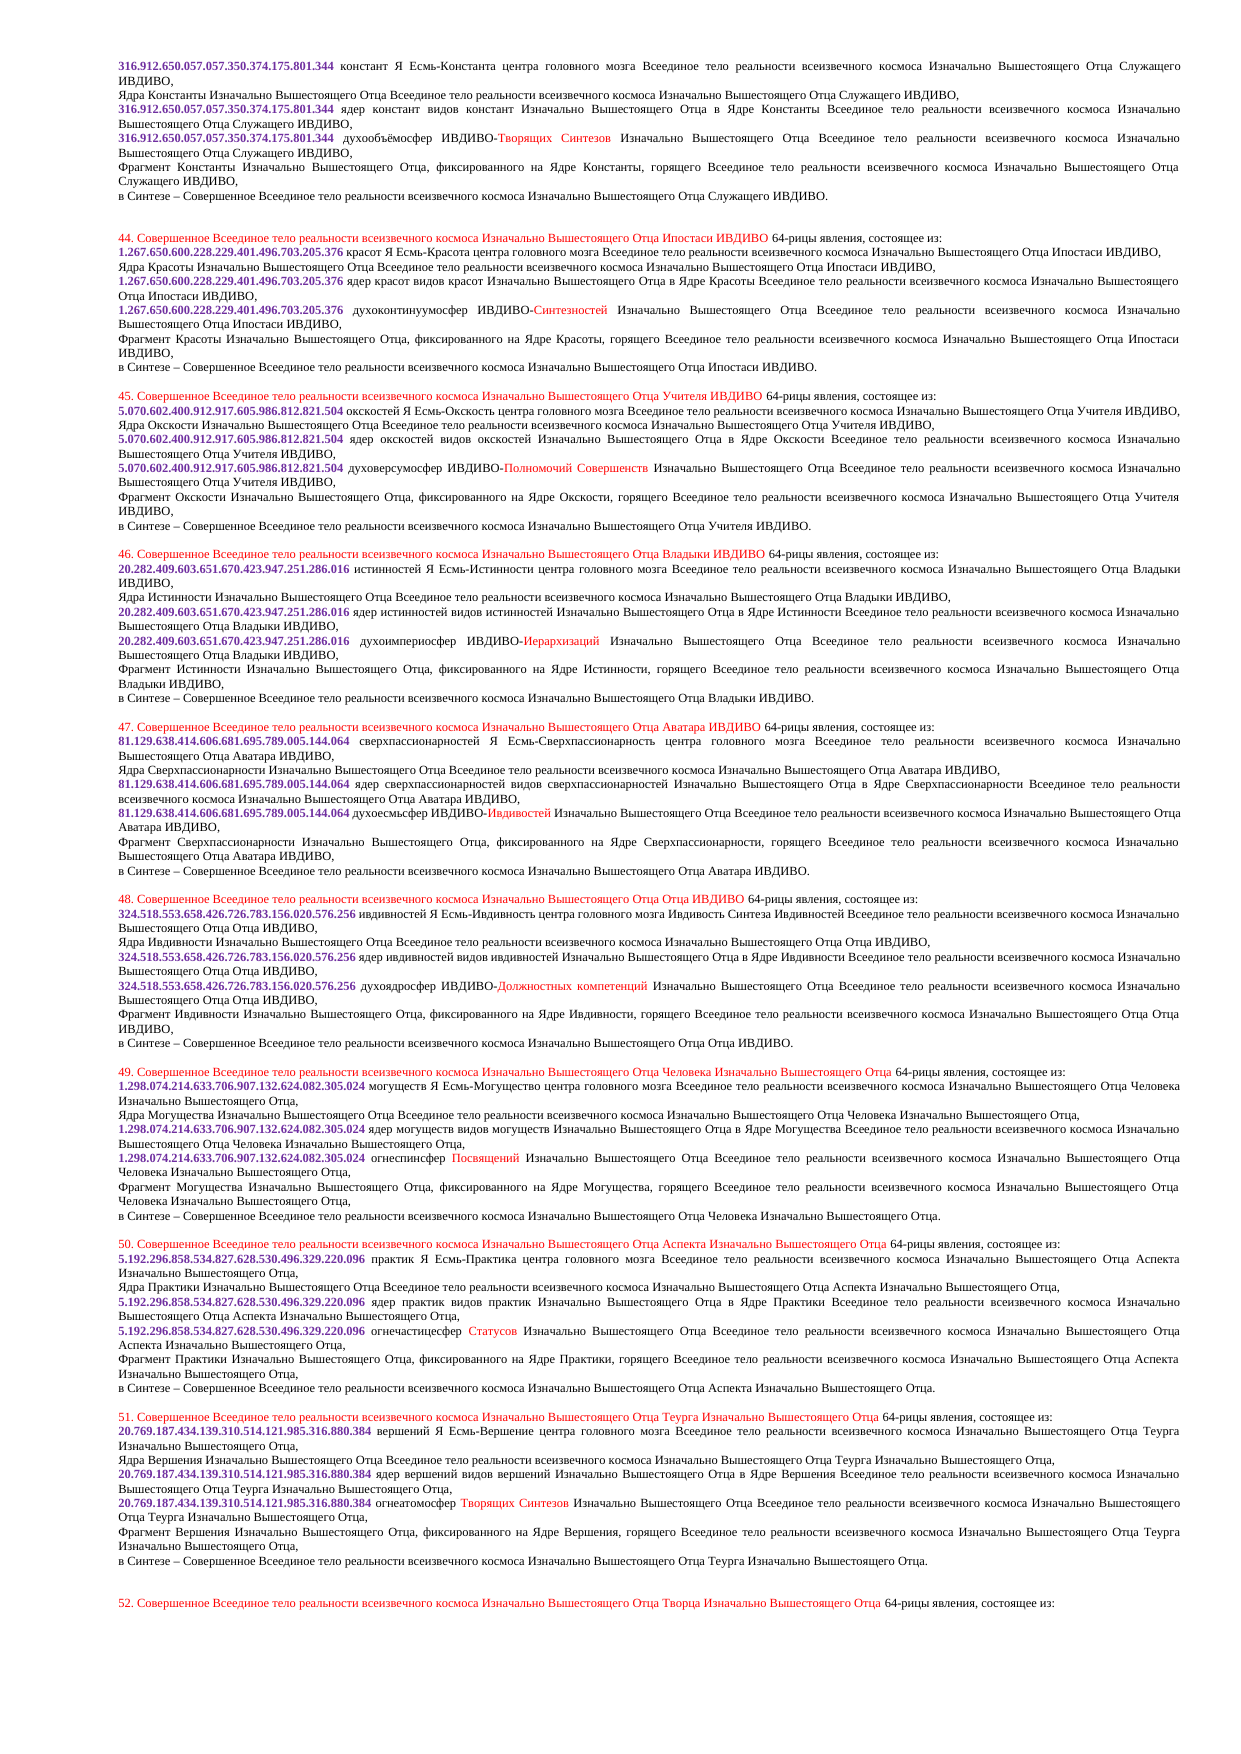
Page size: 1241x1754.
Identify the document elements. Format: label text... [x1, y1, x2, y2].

text 50. Совершенное Всеединое тело реальности всеизвечного космоса Изначально Вышестоящего Отца Аспекта Изначально Вышестоящего Отца 64-рицы явления, состоящее из: [118, 1237, 1181, 1251]
text 20.769.187.434.139.310.514.121.985.316.880.384 ядер вершений видов вершений Изначально Вышестоящего Отца в Ядре Вершения Всеединое тело реальности всеизвечного космоса Изначально Вышестоящего Отца Теурга Изначально Вышестоящего Отца, [118, 1467, 1181, 1496]
text Ядра Истинности Изначально Вышестоящего Отца Всеединое тело реальности всеизвечного космоса Изначально Вышестоящего Отца Владыки ИВДИВО, [118, 590, 1181, 604]
text 81.129.638.414.606.681.695.789.005.144.064 духоесмьсфер ИВДИВО-Ивдивостей Изначально Вышестоящего Отца Всеединое тело реальности всеизвечного космоса Изначально Вышестоящего Отца Аватара ИВДИВО, [118, 806, 1181, 834]
text 44. Совершенное Всеединое тело реальности всеизвечного космоса Изначально Вышестоящего Отца Ипостаси ИВДИВО 64-рицы явления, состоящее из: [118, 231, 1181, 245]
text Фрагмент Красоты Изначально Вышестоящего Отца, фиксированного на Ядре Красоты, горящего Всеединое тело реальности всеизвечного космоса Изначально Вышестоящего Отца Ипостаси ИВДИВО, [118, 331, 1181, 360]
text Фрагмент Могущества Изначально Вышестоящего Отца, фиксированного на Ядре Могущества, горящего Всеединое тело реальности всеизвечного космоса Изначально Вышестоящего Отца Человека Изначально Вышестоящего Отца, [118, 1179, 1181, 1208]
text 1.267.650.600.228.229.401.496.703.205.376 ядер красот видов красот Изначально Вышестоящего Отца в Ядре Красоты Всеединое тело реальности всеизвечного космоса Изначально Вышестоящего Отца Ипостаси ИВДИВО, [118, 274, 1181, 303]
text 324.518.553.658.426.726.783.156.020.576.256 духоядросфер ИВДИВО-Должностных компетенций Изначально Вышестоящего Отца Всеединое тело реальности всеизвечного космоса Изначально Вышестоящего Отца Отца ИВДИВО, [118, 978, 1181, 1007]
text Фрагмент Ивдивности Изначально Вышестоящего Отца, фиксированного на Ядре Ивдивности, горящего Всеединое тело реальности всеизвечного космоса Изначально Вышестоящего Отца Отца ИВДИВО, [118, 1007, 1181, 1036]
text Ядра Красоты Изначально Вышестоящего Отца Всеединое тело реальности всеизвечного космоса Изначально Вышестоящего Отца Ипостаси ИВДИВО, [118, 259, 1181, 274]
text 5.192.296.858.534.827.628.530.496.329.220.096 практик Я Есмь-Практика центра головного мозга Всеединое тело реальности всеизвечного космоса Изначально Вышестоящего Отца Аспекта Изначально Вышестоящего Отца, [118, 1251, 1181, 1280]
text 49. Совершенное Всеединое тело реальности всеизвечного космоса Изначально Вышестоящего Отца Человека Изначально Вышестоящего Отца 64-рицы явления, состоящее из: [118, 1064, 1181, 1079]
text 51. Совершенное Всеединое тело реальности всеизвечного космоса Изначально Вышестоящего Отца Теурга Изначально Вышестоящего Отца 64-рицы явления, состоящее из: [118, 1409, 1181, 1424]
text в Синтезе – Совершенное Всеединое тело реальности всеизвечного космоса Изначально Вышестоящего Отца Владыки ИВДИВО. [118, 691, 1181, 705]
text 20.769.187.434.139.310.514.121.985.316.880.384 огнеатомосфер Творящих Синтезов Изначально Вышестоящего Отца Всеединое тело реальности всеизвечного космоса Изначально Вышестоящего Отца Теурга Изначально Вышестоящего Отца, [118, 1496, 1181, 1524]
text 324.518.553.658.426.726.783.156.020.576.256 ивдивностей Я Есмь-Ивдивность центра головного мозга Ивдивость Синтеза Ивдивностей Всеединое тело реальности всеизвечного космоса Изначально Вышестоящего Отца Отца ИВДИВО, [118, 906, 1181, 935]
text Фрагмент Практики Изначально Вышестоящего Отца, фиксированного на Ядре Практики, горящего Всеединое тело реальности всеизвечного космоса Изначально Вышестоящего Отца Аспекта Изначально Вышестоящего Отца, [118, 1352, 1181, 1381]
text Ядра Ивдивности Изначально Вышестоящего Отца Всеединое тело реальности всеизвечного космоса Изначально Вышестоящего Отца Отца ИВДИВО, [118, 935, 1181, 949]
text Фрагмент Окскости Изначально Вышестоящего Отца, фиксированного на Ядре Окскости, горящего Всеединое тело реальности всеизвечного космоса Изначально Вышестоящего Отца Учителя ИВДИВО, [118, 489, 1181, 518]
text Фрагмент Истинности Изначально Вышестоящего Отца, фиксированного на Ядре Истинности, горящего Всеединое тело реальности всеизвечного космоса Изначально Вышестоящего Отца Владыки ИВДИВО, [118, 662, 1181, 691]
text Фрагмент Вершения Изначально Вышестоящего Отца, фиксированного на Ядре Вершения, горящего Всеединое тело реальности всеизвечного космоса Изначально Вышестоящего Отца Теурга Изначально Вышестоящего Отца, [118, 1524, 1181, 1553]
text 1.298.074.214.633.706.907.132.624.082.305.024 могуществ Я Есмь-Могущество центра головного мозга Всеединое тело реальности всеизвечного космоса Изначально Вышестоящего Отца Человека Изначально Вышестоящего Отца, [118, 1079, 1181, 1108]
text 316.912.650.057.057.350.374.175.801.344 духообъёмосфер ИВДИВО-Творящих Синтезов Изначально Вышестоящего Отца Всеединое тело реальности всеизвечного космоса Изначально Вышестоящего Отца Служащего ИВДИВО, [118, 131, 1181, 160]
text 52. Совершенное Всеединое тело реальности всеизвечного космоса Изначально Вышестоящего Отца Творца Изначально Вышестоящего Отца 64-рицы явления, состоящее из: [118, 1596, 1181, 1610]
text в Синтезе – Совершенное Всеединое тело реальности всеизвечного космоса Изначально Вышестоящего Отца Ипостаси ИВДИВО. [118, 360, 1181, 374]
text в Синтезе – Совершенное Всеединое тело реальности всеизвечного космоса Изначально Вышестоящего Отца Аспекта Изначально Вышестоящего Отца. [118, 1381, 1181, 1395]
text 5.070.602.400.912.917.605.986.812.821.504 окскостей Я Есмь-Окскость центра головного мозга Всеединое тело реальности всеизвечного космоса Изначально Вышестоящего Отца Учителя ИВДИВО, [118, 403, 1181, 418]
text Фрагмент Сверхпассионарности Изначально Вышестоящего Отца, фиксированного на Ядре Сверхпассионарности, горящего Всеединое тело реальности всеизвечного космоса Изначально Вышестоящего Отца Аватара ИВДИВО, [118, 834, 1181, 863]
text 5.070.602.400.912.917.605.986.812.821.504 духоверсумосфер ИВДИВО-Полномочий Совершенств Изначально Вышестоящего Отца Всеединое тело реальности всеизвечного космоса Изначально Вышестоящего Отца Учителя ИВДИВО, [118, 461, 1181, 489]
text 1.298.074.214.633.706.907.132.624.082.305.024 огнеспинсфер Посвящений Изначально Вышестоящего Отца Всеединое тело реальности всеизвечного космоса Изначально Вышестоящего Отца Человека Изначально Вышестоящего Отца, [118, 1151, 1181, 1179]
text 5.070.602.400.912.917.605.986.812.821.504 ядер окскостей видов окскостей Изначально Вышестоящего Отца в Ядре Окскости Всеединое тело реальности всеизвечного космоса Изначально Вышестоящего Отца Учителя ИВДИВО, [118, 432, 1181, 461]
text 47. Совершенное Всеединое тело реальности всеизвечного космоса Изначально Вышестоящего Отца Аватара ИВДИВО 64-рицы явления, состоящее из: [118, 719, 1181, 734]
text Ядра Вершения Изначально Вышестоящего Отца Всеединое тело реальности всеизвечного космоса Изначально Вышестоящего Отца Теурга Изначально Вышестоящего Отца, [118, 1453, 1181, 1467]
text 20.282.409.603.651.670.423.947.251.286.016 истинностей Я Есмь-Истинности центра головного мозга Всеединое тело реальности всеизвечного космоса Изначально Вышестоящего Отца Владыки ИВДИВО, [118, 561, 1181, 590]
text Ядра Могущества Изначально Вышестоящего Отца Всеединое тело реальности всеизвечного космоса Изначально Вышестоящего Отца Человека Изначально Вышестоящего Отца, [118, 1108, 1181, 1122]
text 46. Совершенное Всеединое тело реальности всеизвечного космоса Изначально Вышестоящего Отца Владыки ИВДИВО 64-рицы явления, состоящее из: [118, 547, 1181, 561]
text 20.282.409.603.651.670.423.947.251.286.016 ядер истинностей видов истинностей Изначально Вышестоящего Отца в Ядре Истинности Всеединое тело реальности всеизвечного космоса Изначально Вышестоящего Отца Владыки ИВДИВО, [118, 604, 1181, 633]
text 48. Совершенное Всеединое тело реальности всеизвечного космоса Изначально Вышестоящего Отца Отца ИВДИВО 64-рицы явления, состоящее из: [118, 892, 1181, 906]
text 324.518.553.658.426.726.783.156.020.576.256 ядер ивдивностей видов ивдивностей Изначально Вышестоящего Отца в Ядре Ивдивности Всеединое тело реальности всеизвечного космоса Изначально Вышестоящего Отца Отца ИВДИВО, [118, 949, 1181, 978]
text 81.129.638.414.606.681.695.789.005.144.064 ядер сверхпассионарностей видов сверхпассионарностей Изначально Вышестоящего Отца в Ядре Сверхпассионарности Всеединое тело реальности всеизвечного космоса Изначально Вышестоящего Отца Аватара ИВДИВО, [118, 777, 1181, 806]
text 5.192.296.858.534.827.628.530.496.329.220.096 ядер практик видов практик Изначально Вышестоящего Отца в Ядре Практики Всеединое тело реальности всеизвечного космоса Изначально Вышестоящего Отца Аспекта Изначально Вышестоящего Отца, [118, 1294, 1181, 1323]
text в Синтезе – Совершенное Всеединое тело реальности всеизвечного космоса Изначально Вышестоящего Отца Учителя ИВДИВО. [118, 518, 1181, 533]
text Ядра Сверхпассионарности Изначально Вышестоящего Отца Всеединое тело реальности всеизвечного космоса Изначально Вышестоящего Отца Аватара ИВДИВО, [118, 763, 1181, 777]
text Фрагмент Константы Изначально Вышестоящего Отца, фиксированного на Ядре Константы, горящего Всеединое тело реальности всеизвечного космоса Изначально Вышестоящего Отца Служащего ИВДИВО, [118, 160, 1181, 188]
text в Синтезе – Совершенное Всеединое тело реальности всеизвечного космоса Изначально Вышестоящего Отца Аватара ИВДИВО. [118, 863, 1181, 878]
text 5.192.296.858.534.827.628.530.496.329.220.096 огнечастицесфер Статусов Изначально Вышестоящего Отца Всеединое тело реальности всеизвечного космоса Изначально Вышестоящего Отца Аспекта Изначально Вышестоящего Отца, [118, 1323, 1181, 1352]
text 81.129.638.414.606.681.695.789.005.144.064 сверхпассионарностей Я Есмь-Сверхпассионарность центра головного мозга Всеединое тело реальности всеизвечного космоса Изначально Вышестоящего Отца Аватара ИВДИВО, [118, 734, 1181, 763]
text Ядра Окскости Изначально Вышестоящего Отца Всеединое тело реальности всеизвечного космоса Изначально Вышестоящего Отца Учителя ИВДИВО, [118, 418, 1181, 432]
text 316.912.650.057.057.350.374.175.801.344 ядер констант видов констант Изначально Вышестоящего Отца в Ядре Константы Всеединое тело реальности всеизвечного космоса Изначально Вышестоящего Отца Служащего ИВДИВО, [118, 102, 1181, 131]
text 1.298.074.214.633.706.907.132.624.082.305.024 ядер могуществ видов могуществ Изначально Вышестоящего Отца в Ядре Могущества Всеединое тело реальности всеизвечного космоса Изначально Вышестоящего Отца Человека Изначально Вышестоящего Отца, [118, 1122, 1181, 1151]
text в Синтезе – Совершенное Всеединое тело реальности всеизвечного космоса Изначально Вышестоящего Отца Служащего ИВДИВО. [118, 188, 1181, 203]
text в Синтезе – Совершенное Всеединое тело реальности всеизвечного космоса Изначально Вышестоящего Отца Человека Изначально Вышестоящего Отца. [118, 1208, 1181, 1223]
text 20.282.409.603.651.670.423.947.251.286.016 духоимпериосфер ИВДИВО-Иерархизаций Изначально Вышестоящего Отца Всеединое тело реальности всеизвечного космоса Изначально Вышестоящего Отца Владыки ИВДИВО, [118, 633, 1181, 662]
text 45. Совершенное Всеединое тело реальности всеизвечного космоса Изначально Вышестоящего Отца Учителя ИВДИВО 64-рицы явления, состоящее из: [118, 389, 1181, 403]
text 20.769.187.434.139.310.514.121.985.316.880.384 вершений Я Есмь-Вершение центра головного мозга Всеединое тело реальности всеизвечного космоса Изначально Вышестоящего Отца Теурга Изначально Вышестоящего Отца, [118, 1424, 1181, 1453]
text Ядра Константы Изначально Вышестоящего Отца Всеединое тело реальности всеизвечного космоса Изначально Вышестоящего Отца Служащего ИВДИВО, [118, 88, 1181, 102]
text 1.267.650.600.228.229.401.496.703.205.376 красот Я Есмь-Красота центра головного мозга Всеединое тело реальности всеизвечного космоса Изначально Вышестоящего Отца Ипостаси ИВДИВО, [118, 245, 1181, 259]
text в Синтезе – Совершенное Всеединое тело реальности всеизвечного космоса Изначально Вышестоящего Отца Отца ИВДИВО. [118, 1036, 1181, 1050]
text в Синтезе – Совершенное Всеединое тело реальности всеизвечного космоса Изначально Вышестоящего Отца Теурга Изначально Вышестоящего Отца. [118, 1553, 1181, 1568]
text 316.912.650.057.057.350.374.175.801.344 констант Я Есмь-Константа центра головного мозга Всеединое тело реальности всеизвечного космоса Изначально Вышестоящего Отца Служащего ИВДИВО, [118, 59, 1181, 88]
text 1.267.650.600.228.229.401.496.703.205.376 духоконтинуумосфер ИВДИВО-Синтезностей Изначально Вышестоящего Отца Всеединое тело реальности всеизвечного космоса Изначально Вышестоящего Отца Ипостаси ИВДИВО, [118, 303, 1181, 331]
text Ядра Практики Изначально Вышестоящего Отца Всеединое тело реальности всеизвечного космоса Изначально Вышестоящего Отца Аспекта Изначально Вышестоящего Отца, [118, 1280, 1181, 1294]
